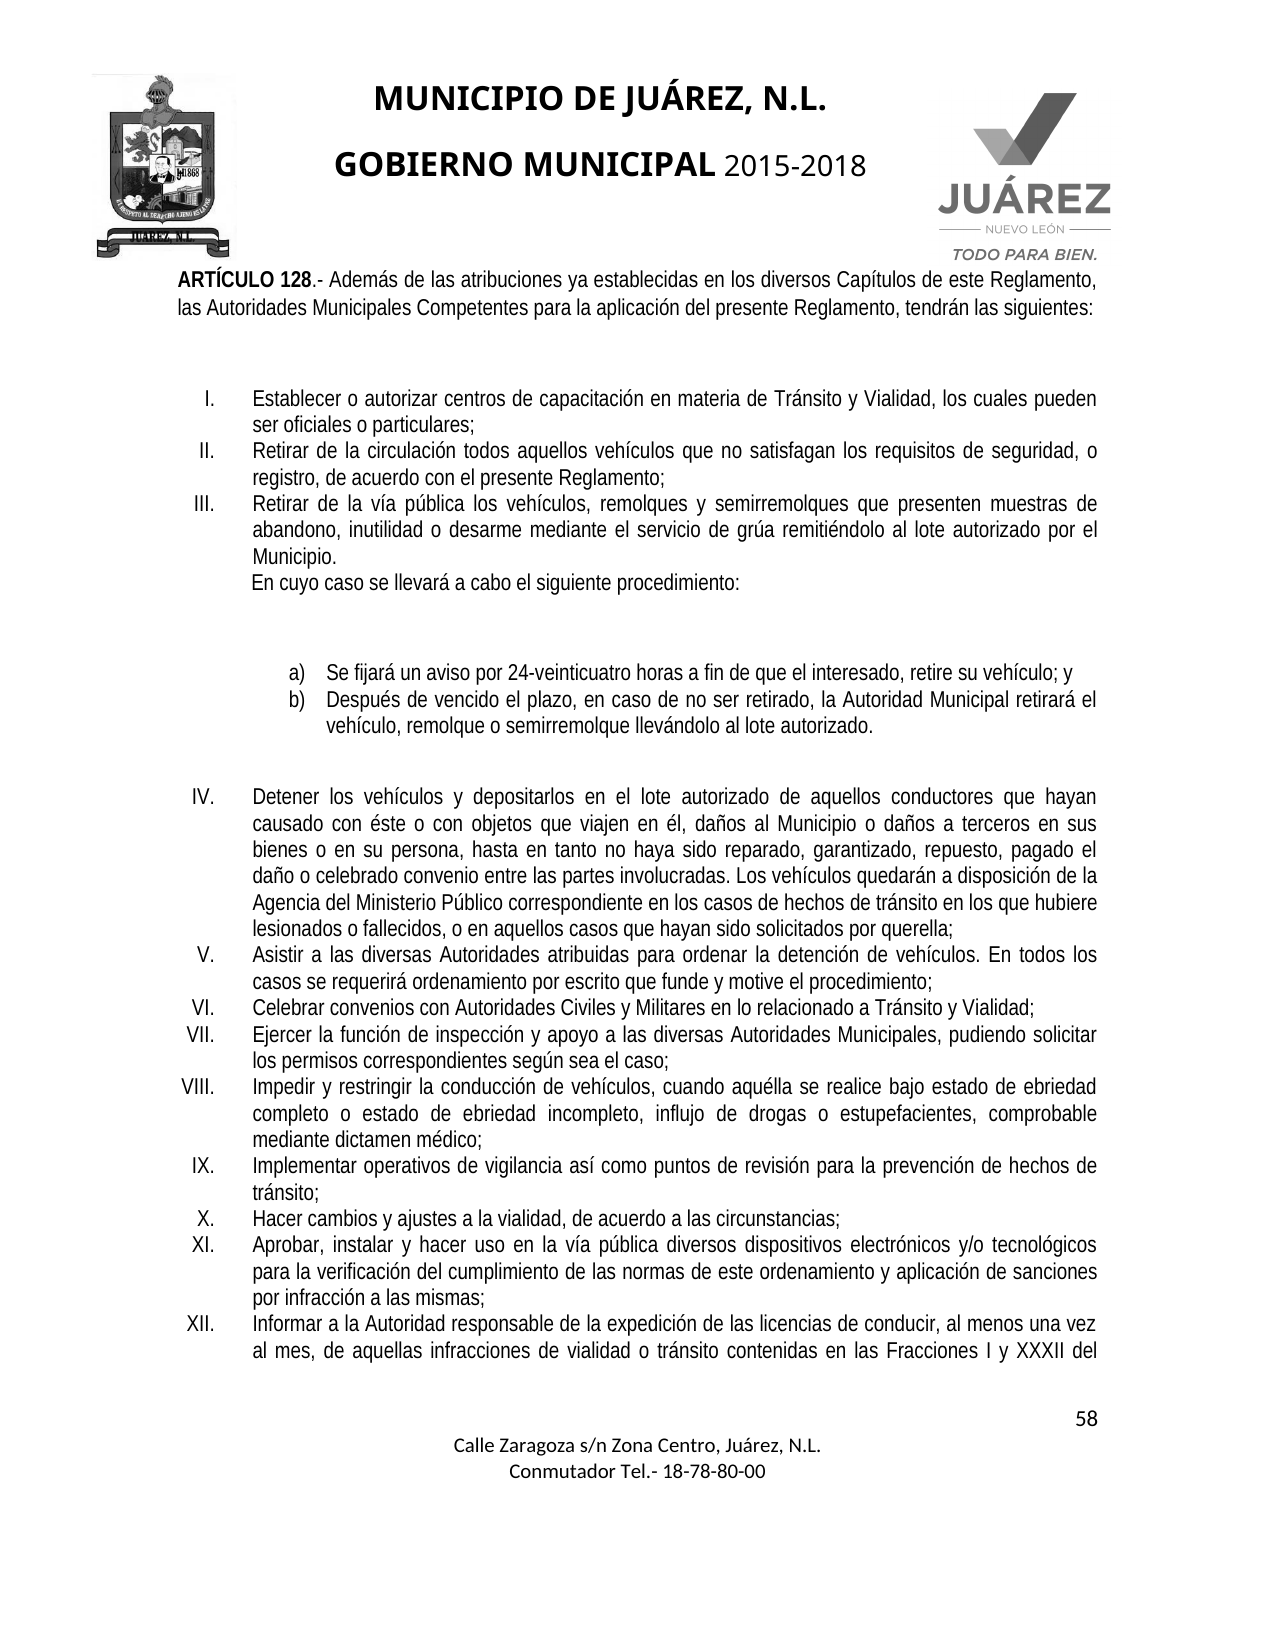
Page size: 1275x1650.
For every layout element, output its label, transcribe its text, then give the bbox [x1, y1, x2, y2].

list Aprobar, instalar y hacer uso en la vía pública diversos dispositivos electrónicos y/o tecnológicos para la verificación del cumplimiento de las normas de este ordenamiento y aplicación de sanciones por infracción a las mismas; [215, 1231, 1098, 1310]
text ARTÍCULO 128.- Además de las atribuciones ya establecidas en los diversos Capítulos de este Reglamento, las Autoridades Municipales Competentes para la aplicación del presente Reglamento, tendrán las siguientes: [177, 266, 1098, 321]
text En cuyo caso se llevará a cabo el siguiente procedimiento: [177, 569, 1098, 595]
list Detener los vehículos y depositarlos en el lote autorizado de aquellos conductores que hayan causado con éste o con objetos que viajen en él, daños al Municipio o daños a terceros en sus bienes o en su persona, hasta en tanto no haya sido reparado, garantizado, repuesto, pagado el daño o celebrado convenio entre las partes involucradas. Los vehículos quedarán a disposición de la Agencia del Ministerio Público correspondiente en los casos de hechos de tránsito en los que hubiere lesionados o fallecidos, o en aquellos casos que hayan sido solicitados por querella; [215, 783, 1098, 941]
list Ejercer la función de inspección y apoyo a las diversas Autoridades Municipales, pudiendo solicitar los permisos correspondientes según sea el caso; [215, 1021, 1098, 1073]
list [215, 1310, 1098, 1363]
list Implementar operativos de vigilancia así como puntos de revisión para la prevención de hechos de tránsito; [215, 1152, 1098, 1205]
list Celebrar convenios con Autoridades Civiles y Militares en lo relacionado a Tránsito y Vialidad; [215, 994, 1098, 1021]
list Establecer o autorizar centros de capacitación en materia de Tránsito y Vialidad, los cuales pueden ser oficiales o particulares; [215, 384, 1098, 437]
list Impedir y restringir la conducción de vehículos, cuando aquélla se realice bajo estado de ebriedad completo o estado de ebriedad incompleto, influjo de drogas o estupefacientes, comprobable mediante dictamen médico; [215, 1073, 1098, 1152]
list Hacer cambios y ajustes a la vialidad, de acuerdo a las circunstancias; [215, 1205, 1098, 1231]
list Retirar de la circulación todos aquellos vehículos que no satisfagan los requisitos de seguridad, o registro, de acuerdo con el presente Reglamento; [215, 437, 1098, 490]
list Después de vencido el plazo, en caso de no ser retirado, la Autoridad Municipal retirará el vehículo, remolque o semirremolque llevándolo al lote autorizado. [288, 686, 1098, 738]
list Retirar de la vía pública los vehículos, remolques y semirremolques que presenten muestras de abandono, inutilidad o desarme mediante el servicio de grúa remitiéndolo al lote autorizado por el Municipio. [215, 490, 1098, 569]
list Asistir a las diversas Autoridades atribuidas para ordenar la detención de vehículos. En todos los casos se requerirá ordenamiento por escrito que funde y motive el procedimiento; [215, 941, 1098, 994]
list Se fijará un aviso por 24-veinticuatro horas a fin de que el interesado, retire su vehículo; y [288, 659, 1098, 686]
